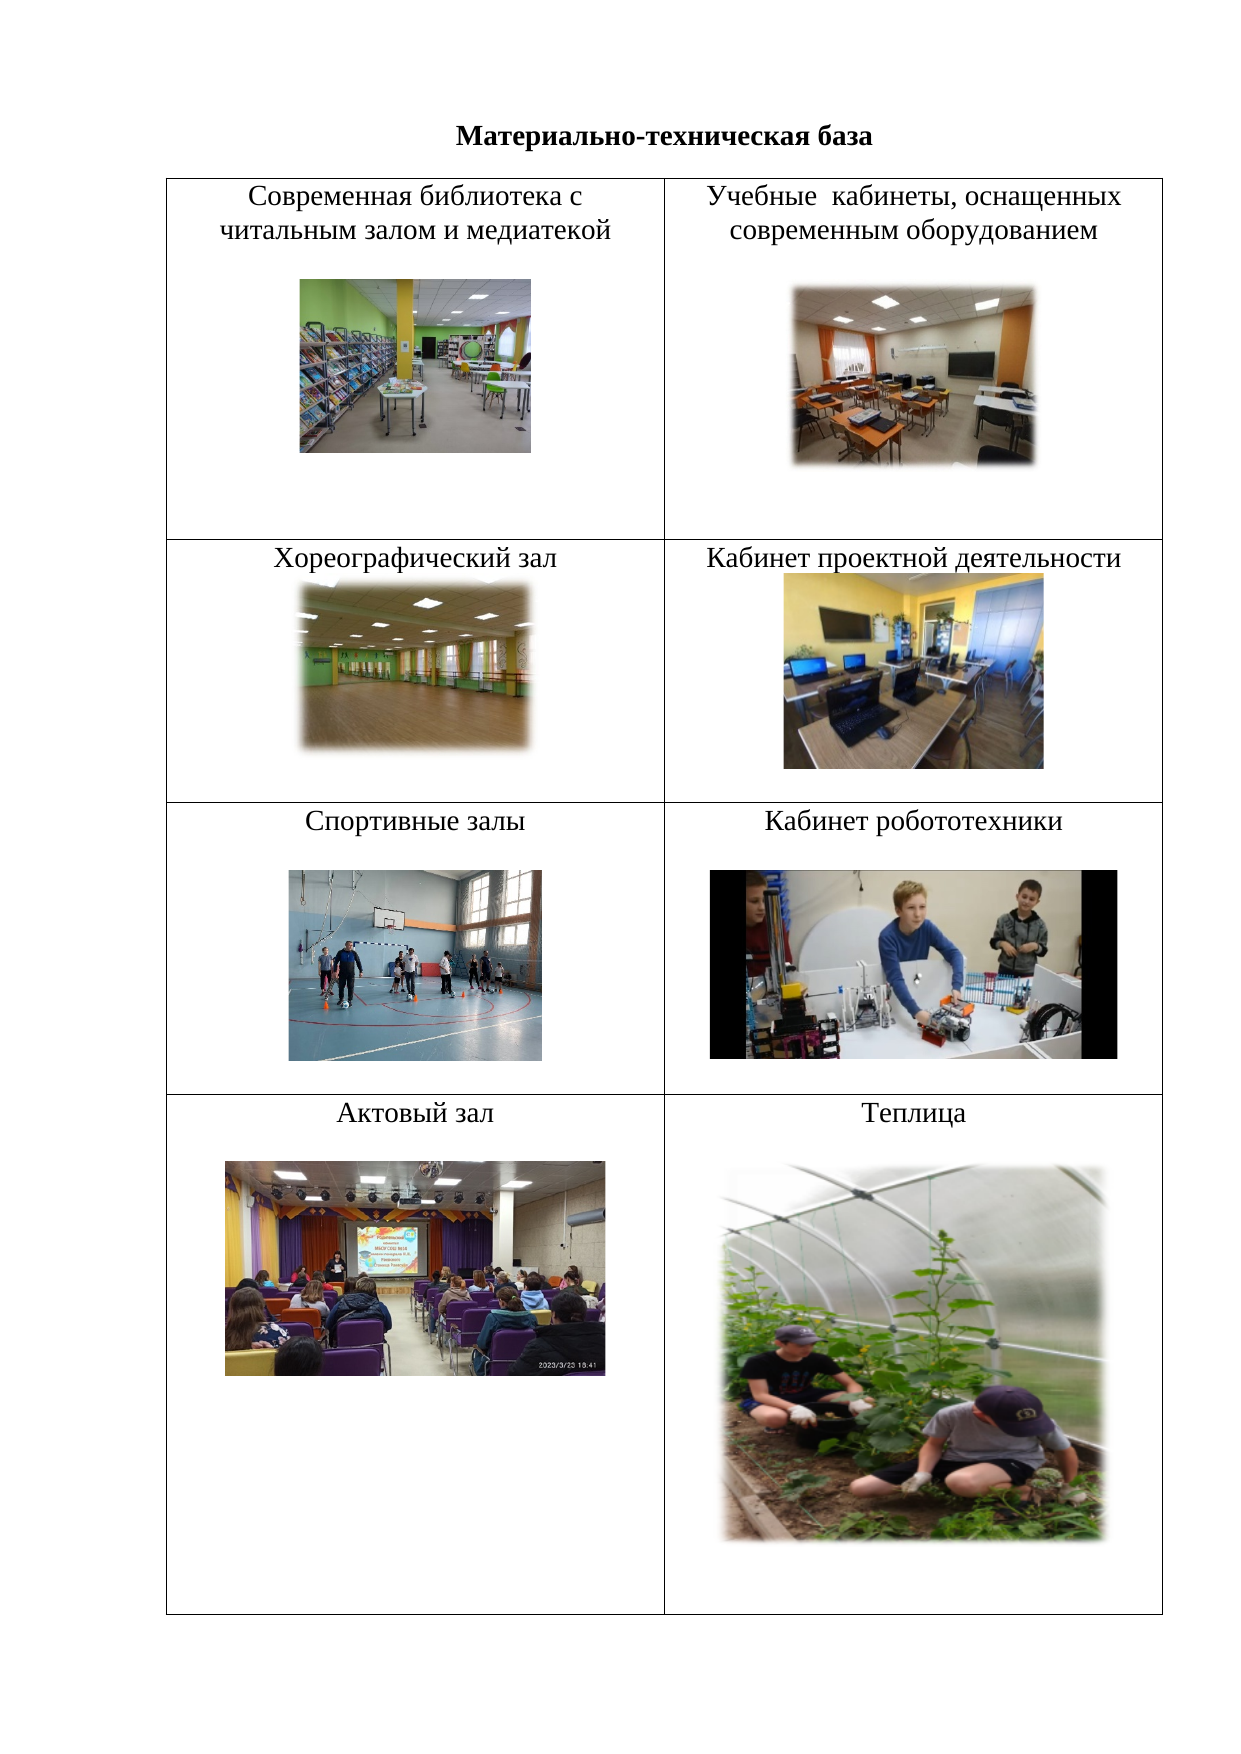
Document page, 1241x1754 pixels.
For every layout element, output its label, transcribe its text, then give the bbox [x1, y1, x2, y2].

table_cell Хореографический зал [167, 540, 664, 802]
picture [288, 870, 542, 1061]
table_cell Кабинет робототехники [665, 803, 1162, 1094]
table_cell Спортивные залы [167, 803, 664, 1094]
table_cell Кабинет проектной деятельности [665, 540, 1162, 802]
table_cell Теплица [665, 1095, 1162, 1613]
picture [299, 279, 531, 453]
picture [225, 1161, 606, 1376]
table_header Учебные кабинеты, оснащенных современным оборудованием [665, 179, 1162, 539]
table_cell Актовый зал [167, 1095, 664, 1613]
picture [785, 279, 1042, 472]
table_header Современная библиотека с читальным залом и медиатекой [167, 179, 664, 539]
picture [290, 573, 540, 760]
picture [709, 870, 1118, 1059]
picture [713, 1161, 1114, 1547]
picture [783, 573, 1044, 769]
text Материально-техническая база [177, 118, 1152, 152]
